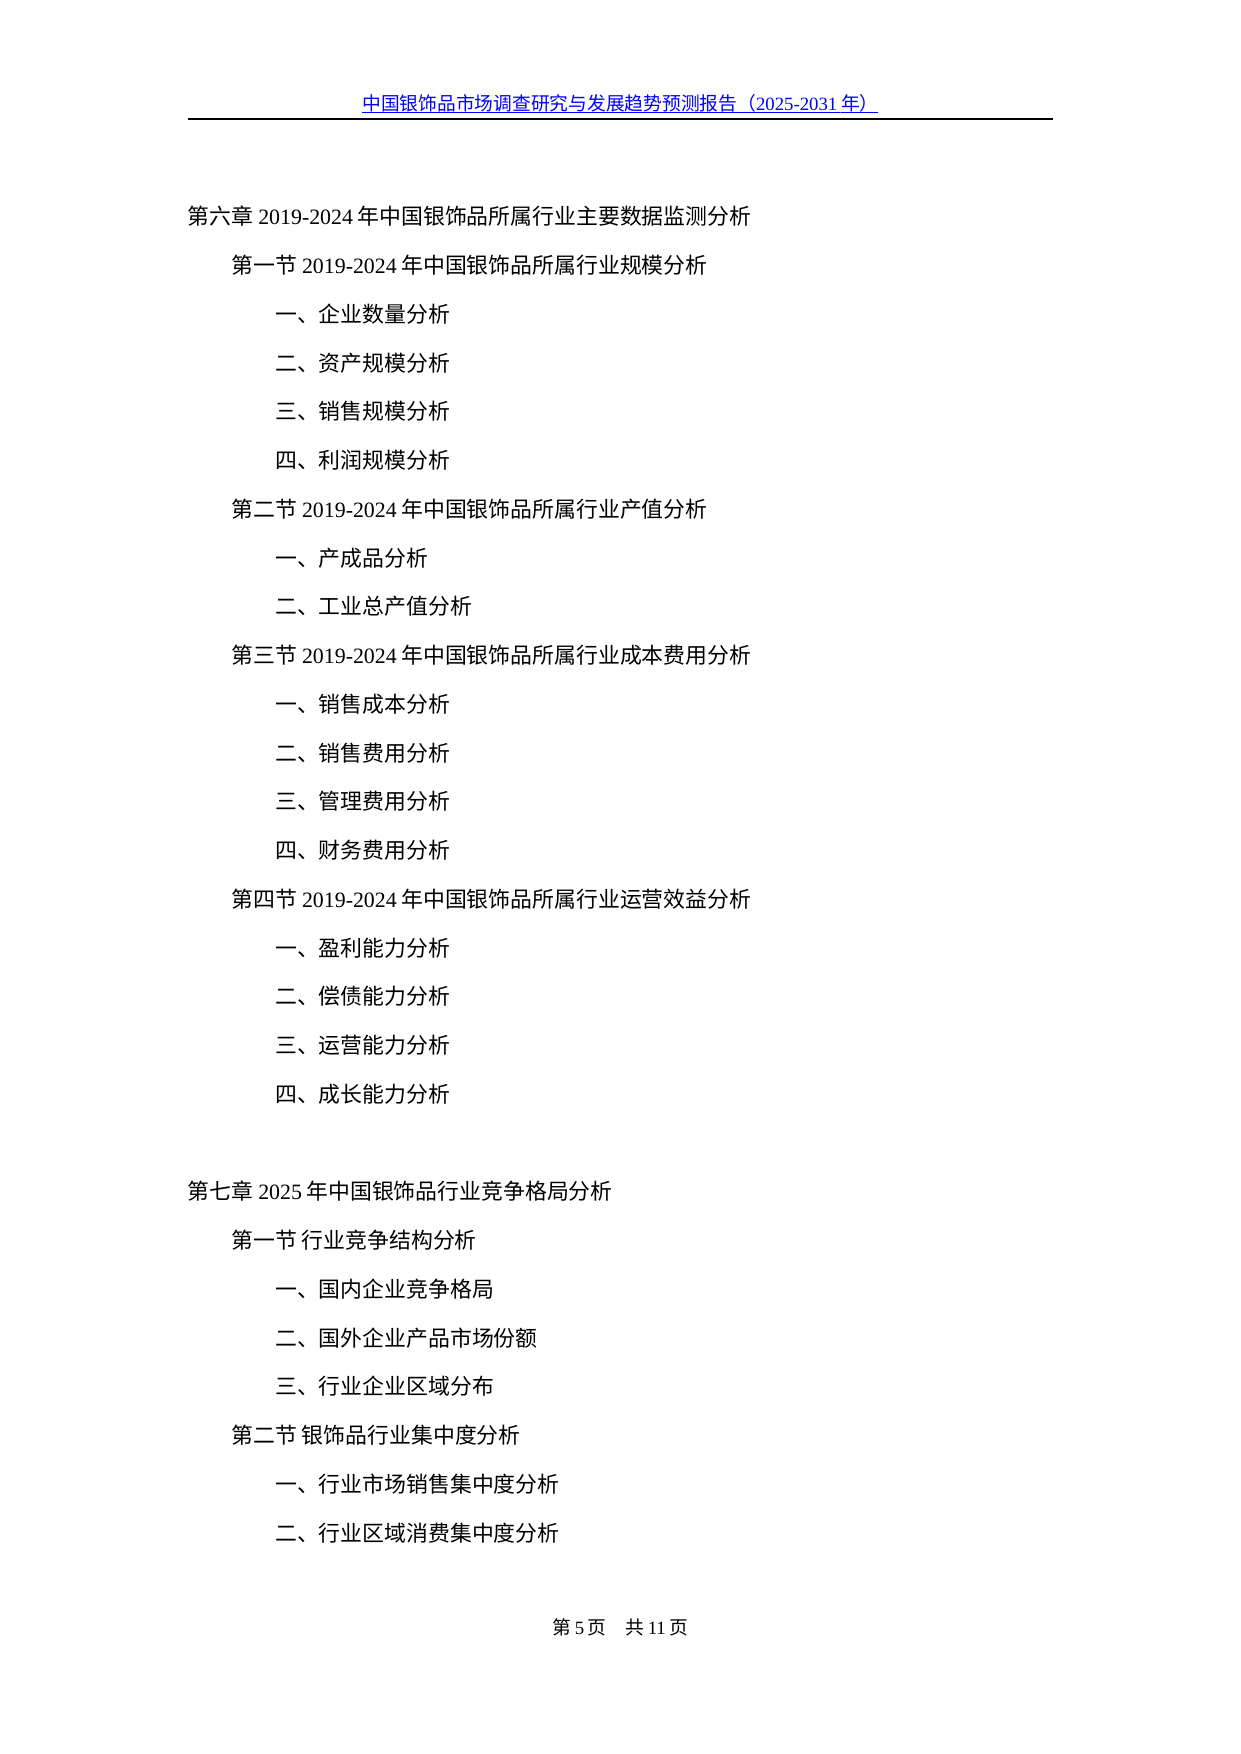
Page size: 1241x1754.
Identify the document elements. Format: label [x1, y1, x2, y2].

text [187, 150, 1053, 1548]
